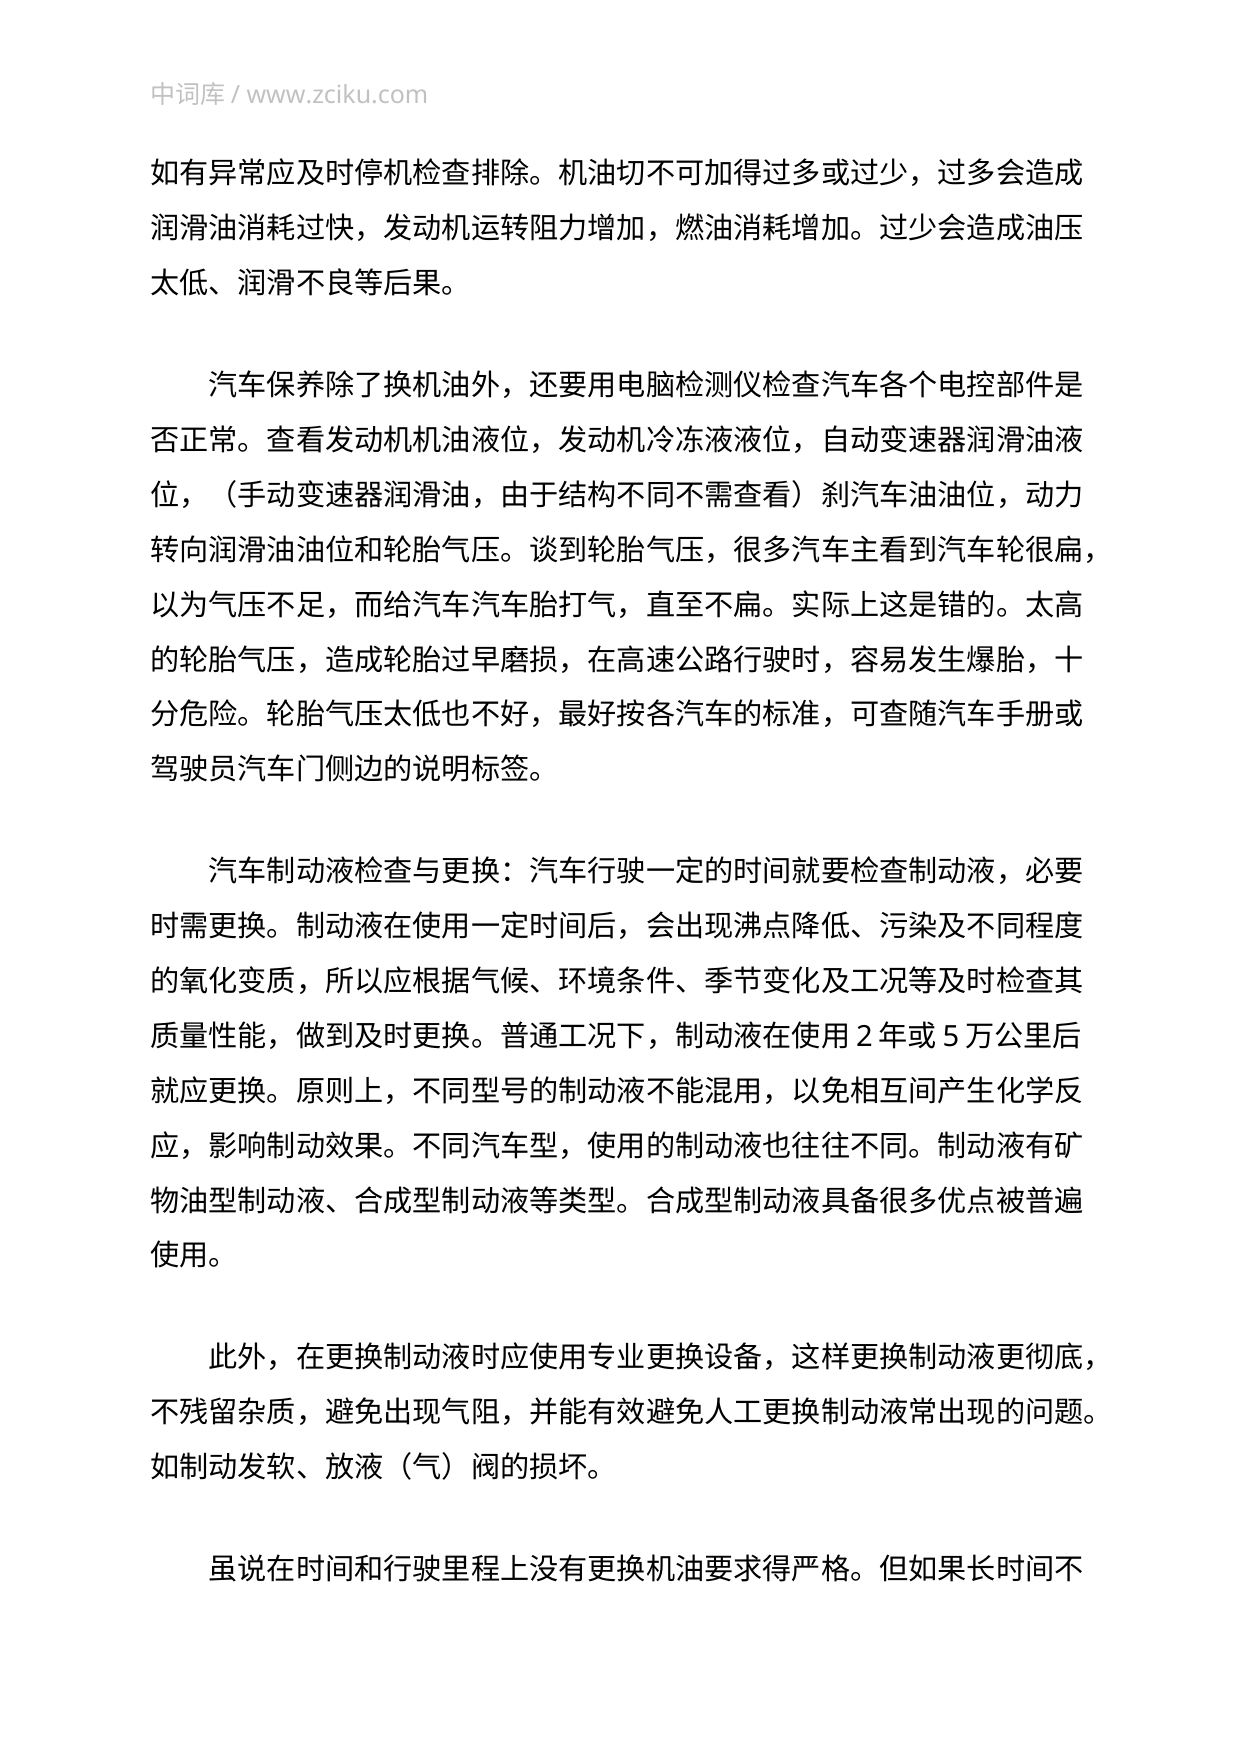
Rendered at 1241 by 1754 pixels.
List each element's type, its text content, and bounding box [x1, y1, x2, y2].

text 此外，在更换制动液时应使用专业更换设备，这样更换制动液更彻底，不残留杂质，避免出现气阻，并能有效避免人工更换制动液常出现的问题。如制动发软、放液（气）阀的损坏。 [150, 1334, 1090, 1486]
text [150, 150, 1090, 302]
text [150, 1545, 1090, 1588]
text 汽车保养除了换机油外，还要用电脑检测仪检查汽车各个电控部件是否正常。查看发动机机油液位，发动机冷冻液液位，自动变速器润滑油液位，（手动变速器润滑油，由于结构不同不需查看）刹汽车油油位，动力转向润滑油油位和轮胎气压。谈到轮胎气压，很多汽车主看到汽车轮很扁，以为气压不足，而给汽车汽车胎打气，直至不扁。实际上这是错的。太高的轮胎气压，造成轮胎过早磨损，在高速公路行驶时，容易发生爆胎，十分危险。轮胎气压太低也不好，最好按各汽车的标准，可查随汽车手册或驾驶员汽车门侧边的说明标签。 [150, 362, 1090, 788]
text 汽车制动液检查与更换：汽车行驶一定的时间就要检查制动液，必要时需更换。制动液在使用一定时间后，会出现沸点降低、污染及不同程度的氧化变质，所以应根据气候、环境条件、季节变化及工况等及时检查其质量性能，做到及时更换。普通工况下，制动液在使用2年或5万公里后就应更换。原则上，不同型号的制动液不能混用，以免相互间产生化学反应，影响制动效果。不同汽车型，使用的制动液也往往不同。制动液有矿物油型制动液、合成型制动液等类型。合成型制动液具备很多优点被普遍使用。 [150, 848, 1090, 1274]
